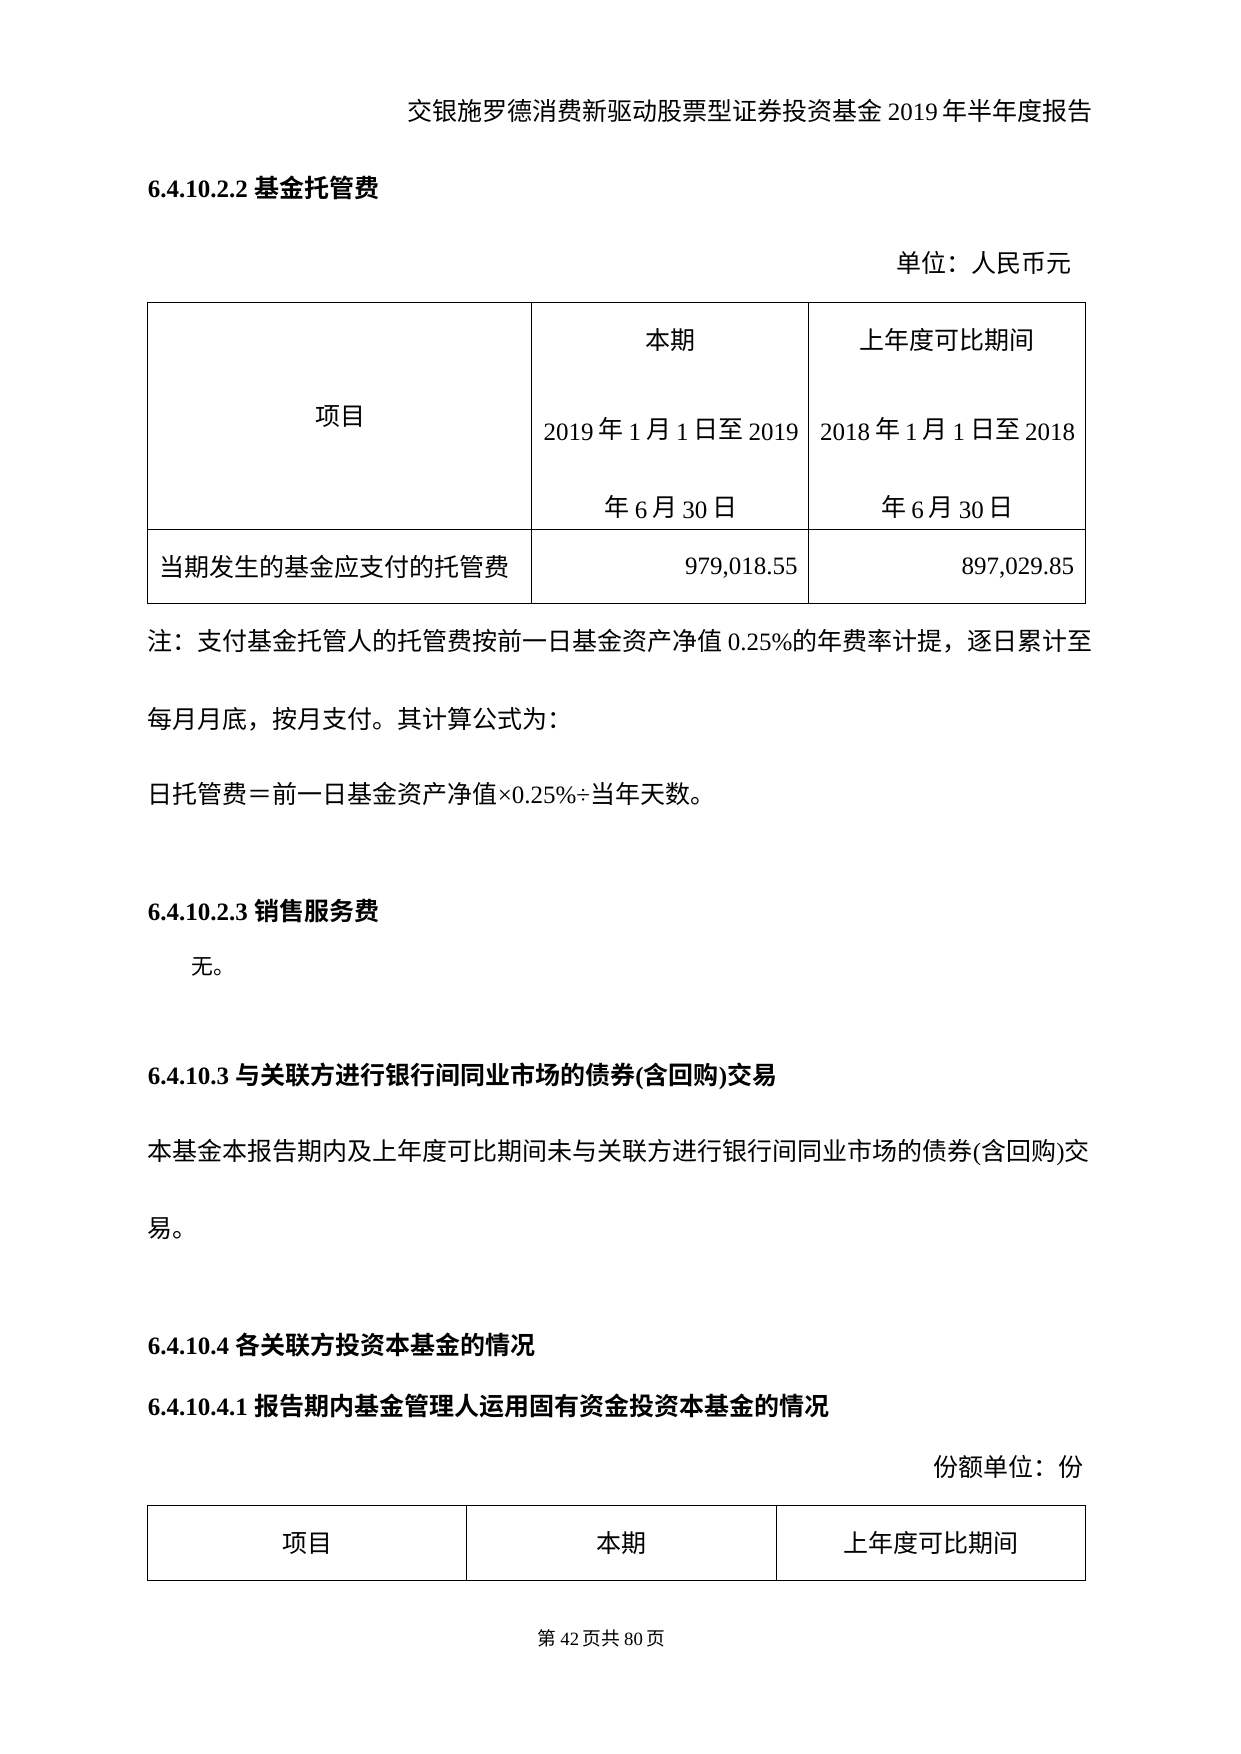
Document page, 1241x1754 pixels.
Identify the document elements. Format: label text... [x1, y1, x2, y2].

text 注：支付基金托管人的托管费按前一日基金资产净值0.25%的年费率计提，逐日累计至每月月底，按月支付。其计算公式为： [148, 607, 1092, 750]
text 单位：人民币元 [149, 229, 1071, 294]
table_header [467, 1506, 776, 1579]
table_header 项目 [148, 303, 531, 529]
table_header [777, 1506, 1085, 1579]
table_header 项目 [148, 1506, 466, 1579]
table_cell 979,018.55 [532, 530, 808, 603]
text 份额单位：份 [149, 1433, 1083, 1498]
table_header 本期 2019年1月1日至2019年6月30日 [532, 303, 808, 529]
table_cell 897,029.85 [809, 530, 1085, 603]
table_header 上年度可比期间 2018年1月1日至2018年6月30日 [809, 303, 1085, 529]
text 本基金本报告期内及上年度可比期间未与关联方进行银行间同业市场的债券(含回购)交易。 [148, 1117, 1092, 1259]
table_cell 当期发生的基金应支付的托管费 [148, 530, 531, 603]
text 无。 [148, 949, 1092, 981]
text 6.4.10.4.1 报告期内基金管理人运用固有资金投资本基金的情况 [148, 1386, 1092, 1422]
text 6.4.10.3 与关联方进行银行间同业市场的债券(含回购)交易 [148, 1041, 1092, 1106]
text 6.4.10.2.3 销售服务费 [148, 877, 1092, 942]
text 6.4.10.4 各关联方投资本基金的情况 [148, 1311, 1092, 1376]
text 日托管费＝前一日基金资产净值×0.25%÷当年天数。 [148, 760, 1092, 825]
text 6.4.10.2.2 基金托管费 [148, 154, 1092, 219]
